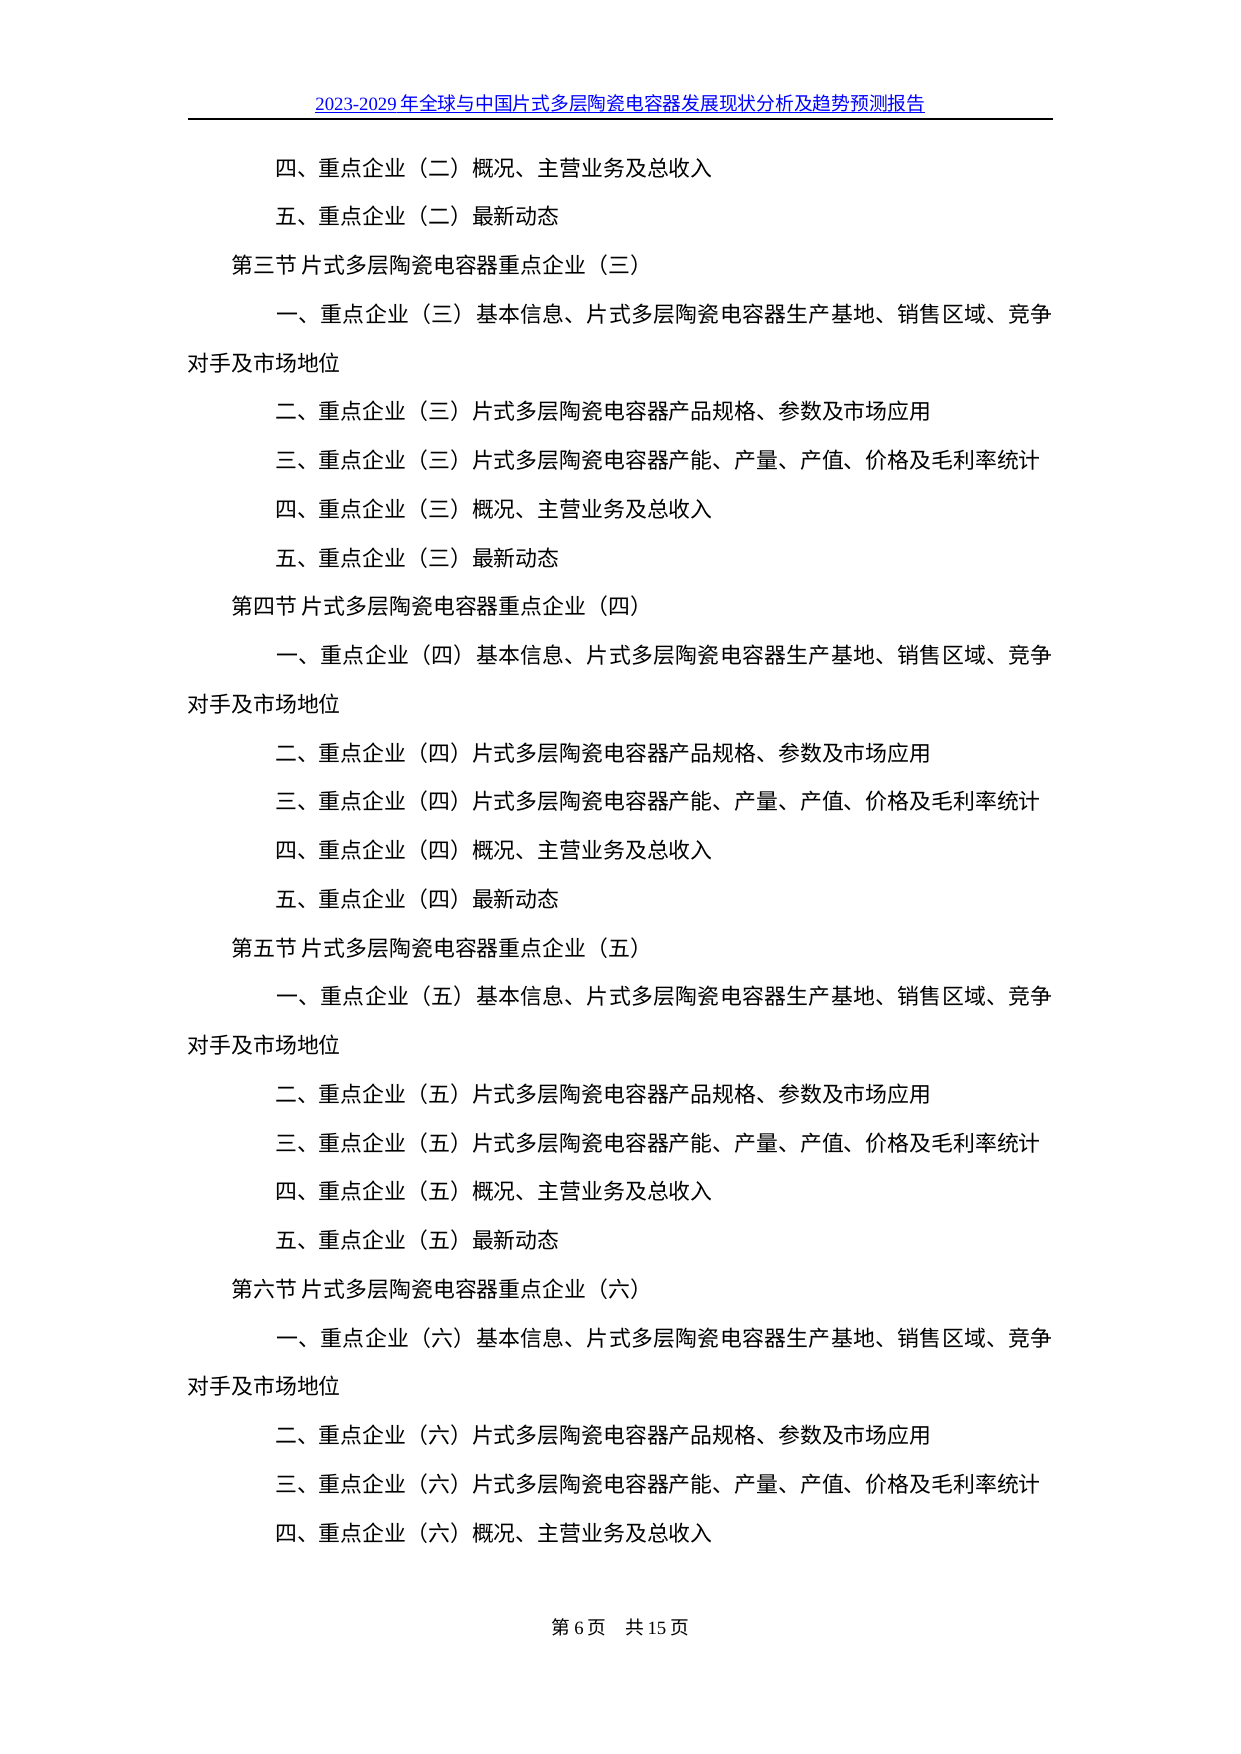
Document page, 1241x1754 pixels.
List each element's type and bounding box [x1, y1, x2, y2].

text [187, 150, 1053, 1548]
